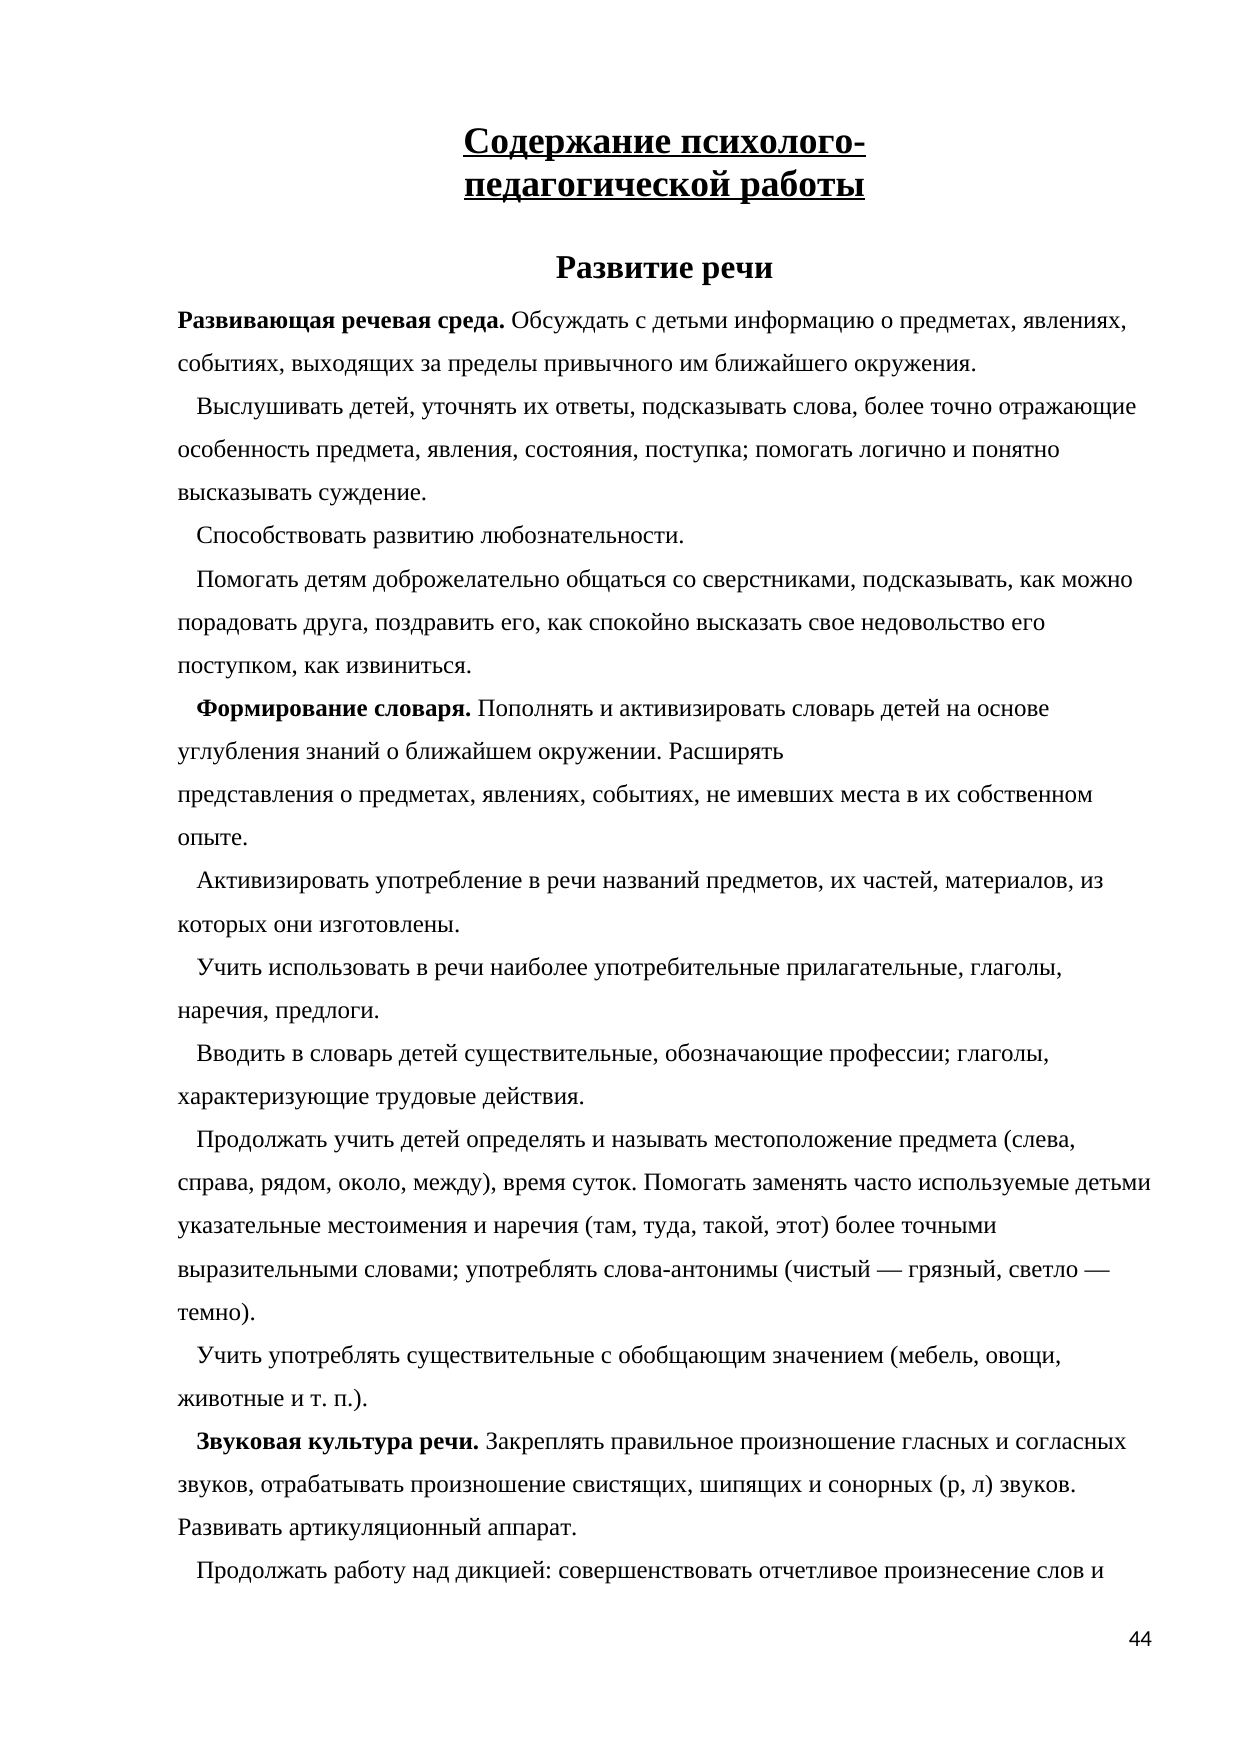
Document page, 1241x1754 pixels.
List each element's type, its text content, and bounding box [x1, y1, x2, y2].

text Содержание психолого- [177, 118, 1152, 161]
text Развитие речи [177, 247, 1152, 286]
text Выслушивать детей, уточнять их ответы, подсказывать слова, более точно отражающие особенность предмета, явления, состояния, поступка; помогать логично и понятно высказывать суждение. [177, 391, 1152, 506]
text Способствовать развитию любознательности. [177, 521, 1152, 549]
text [177, 1556, 1152, 1584]
text Развивающая речевая среда. Обсуждать с детьми информацию о предметах, явлениях, событиях, выходящих за пределы привычного им ближайшего окружения. [177, 305, 1152, 377]
text Продолжать учить детей определять и называть местоположение предмета (слева, справа, рядом, около, между), время суток. Помогать заменять часто используемые детьми указательные местоимения и наречия (там, туда, такой, этот) более точными выразительными словами; употреблять слова-антонимы (чистый — грязный, светло — темно). [177, 1124, 1152, 1326]
text Учить употреблять существительные с обобщающим значением (мебель, овощи, животные и т. п.). [177, 1340, 1152, 1412]
text Формирование словаря. Пополнять и активизировать словарь детей на основе углубления знаний о ближайшем окружении. Расширять [177, 693, 1152, 765]
text представления о предметах, явлениях, событиях, не имевших места в их собственном опыте. [177, 779, 1152, 851]
text Активизировать употребление в речи названий предметов, их частей, материалов, из которых они изготовлены. [177, 866, 1152, 937]
text Звуковая культура речи. Закреплять правильное произношение гласных и согласных звуков, отрабатывать произношение свистящих, шипящих и сонорных (р, л) звуков. Развивать артикуляционный аппарат. [177, 1426, 1152, 1541]
text педагогической работы [177, 161, 1152, 204]
text Помогать детям доброжелательно общаться со сверстниками, подсказывать, как можно порадовать друга, поздравить его, как спокойно высказать свое недовольство его поступком, как извиниться. [177, 564, 1152, 679]
text Учить использовать в речи наиболее употребительные прилагательные, глаголы, наречия, предлоги. [177, 952, 1152, 1024]
text Вводить в словарь детей существительные, обозначающие профессии; глаголы, характеризующие трудовые действия. [177, 1038, 1152, 1110]
